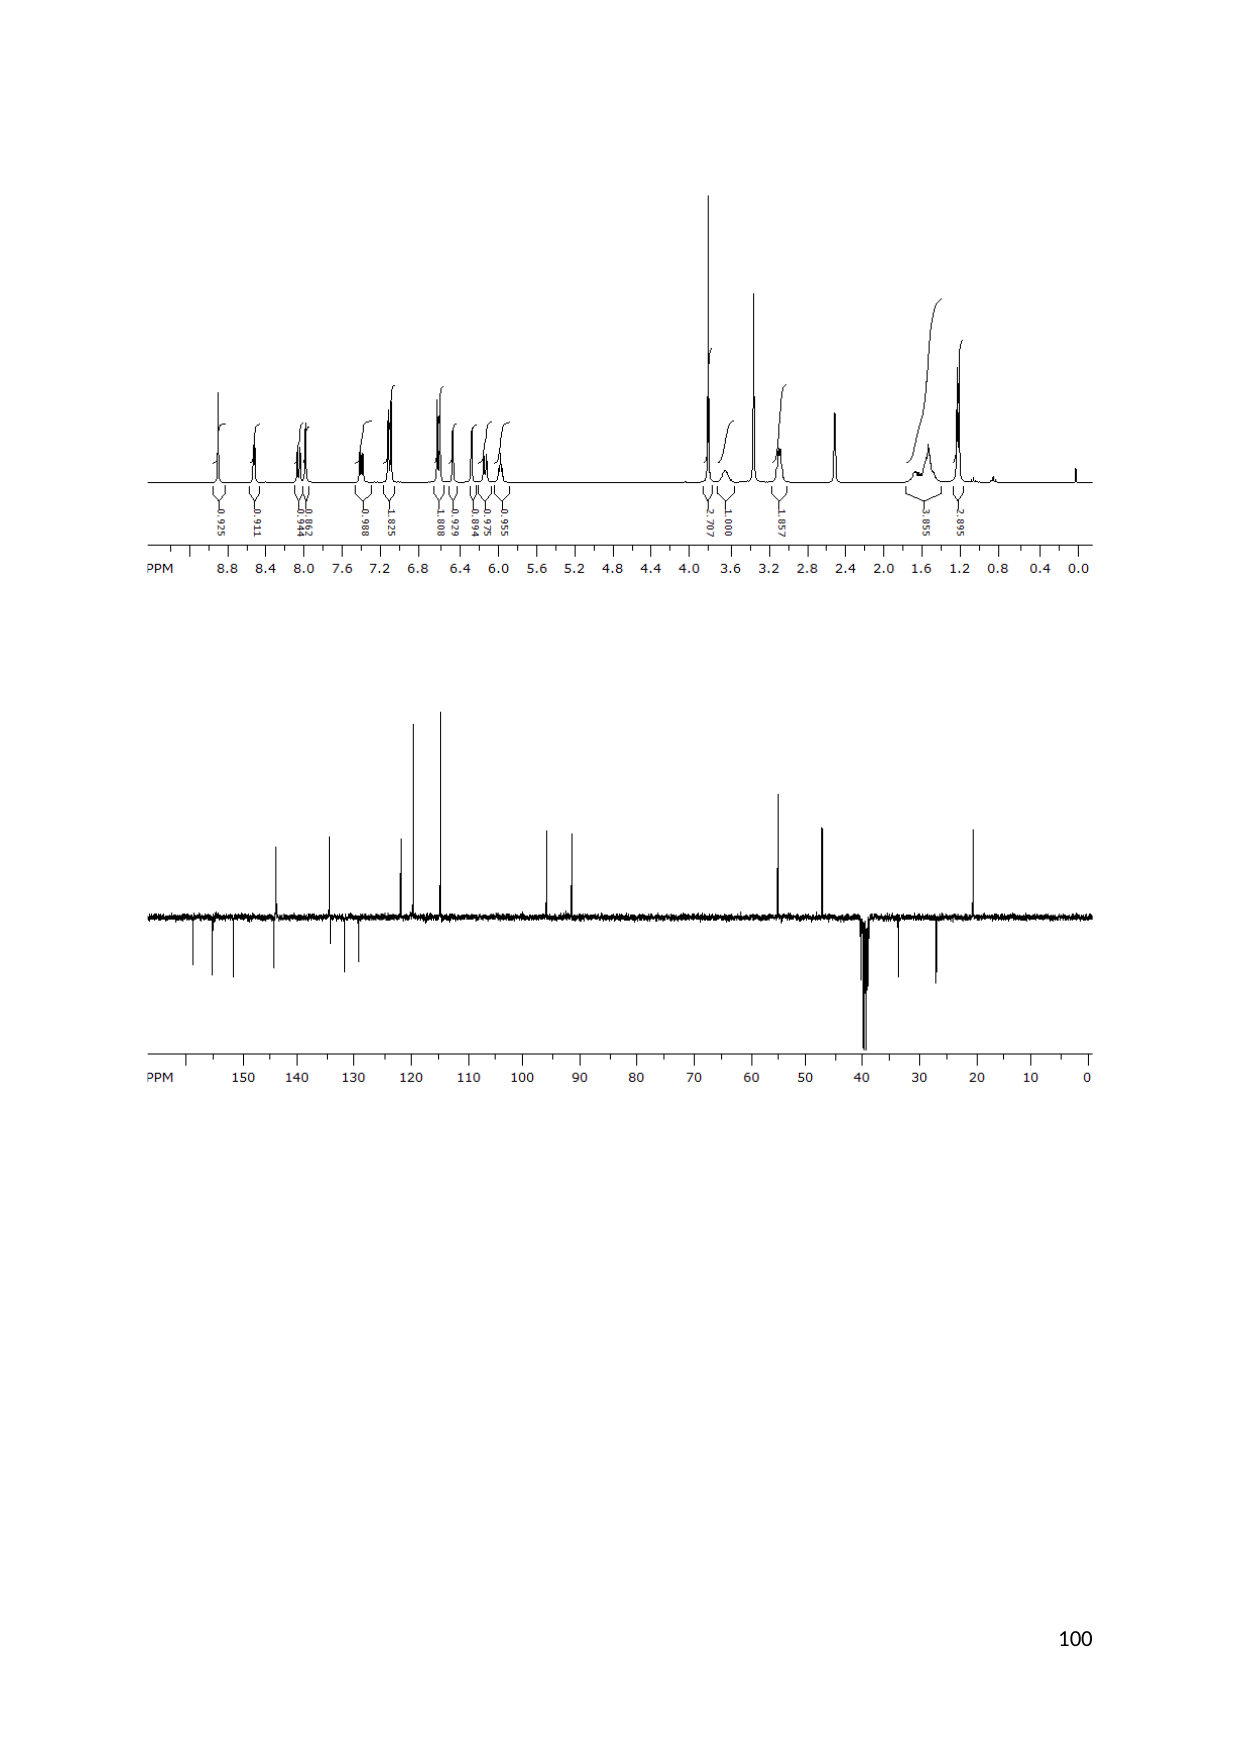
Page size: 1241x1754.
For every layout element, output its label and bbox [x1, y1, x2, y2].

picture [147, 147, 1093, 582]
picture [147, 660, 1093, 1090]
